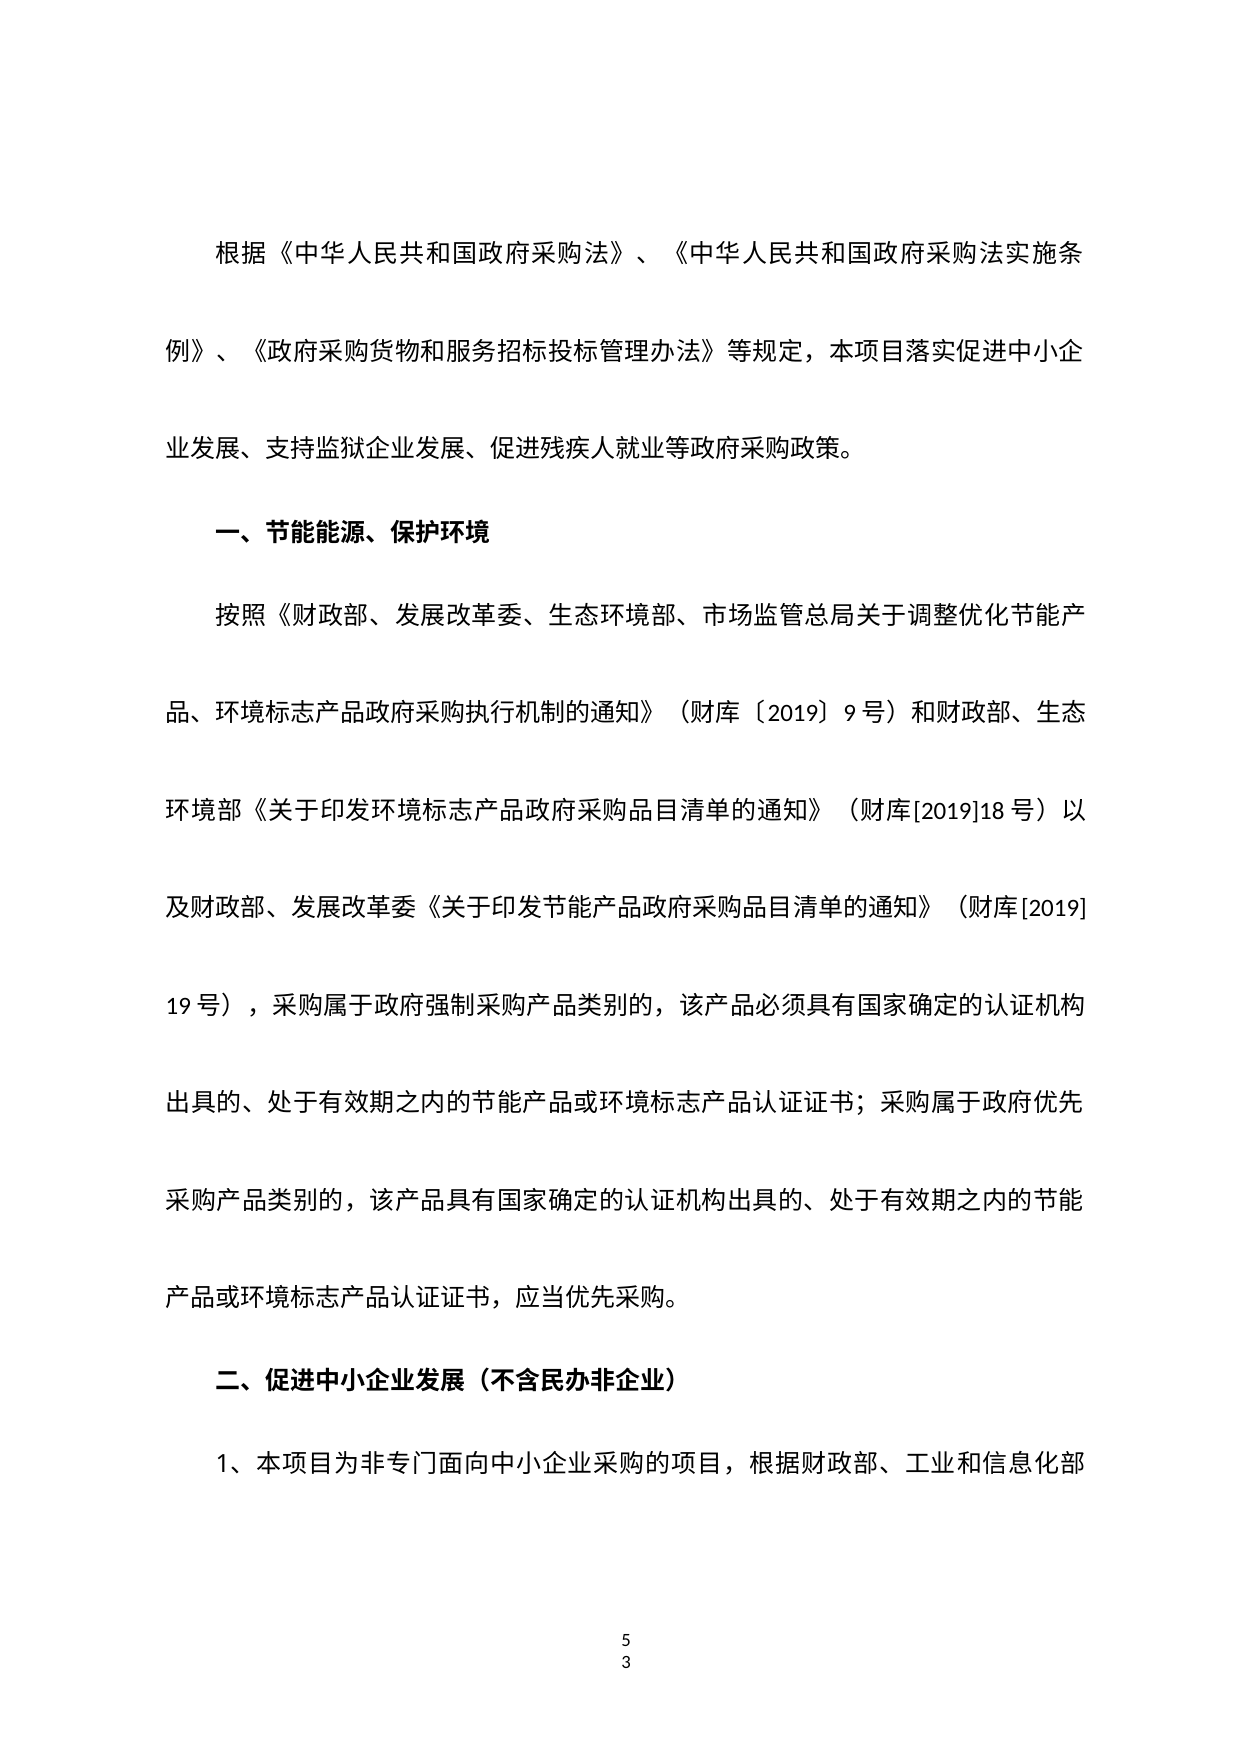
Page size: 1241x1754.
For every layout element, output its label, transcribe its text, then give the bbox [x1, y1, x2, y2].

text 根据《中华人民共和国政府采购法》、《中华人民共和国政府采购法实施条例》、《政府采购货物和服务招标投标管理办法》等规定，本项目落实促进中小企业发展、支持监狱企业发展、促进残疾人就业等政府采购政策。 [165, 219, 1087, 479]
text 一、节能能源、保护环境 [165, 498, 1087, 563]
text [165, 1429, 1087, 1494]
text 二、促进中小企业发展（不含民办非企业） [165, 1346, 1087, 1411]
text 按照《财政部、发展改革委、生态环境部、市场监管总局关于调整优化节能产品、环境标志产品政府采购执行机制的通知》（财库〔2019〕9号）和财政部、生态环境部《关于印发环境标志产品政府采购品目清单的通知》（财库[2019]18号）以及财政部、发展改革委《关于印发节能产品政府采购品目清单的通知》（财库[2019]19号），采购属于政府强制采购产品类别的，该产品必须具有国家确定的认证机构出具的、处于有效期之内的节能产品或环境标志产品认证证书；采购属于政府优先采购产品类别的，该产品具有国家确定的认证机构出具的、处于有效期之内的节能产品或环境标志产品认证证书，应当优先采购。 [165, 581, 1087, 1328]
